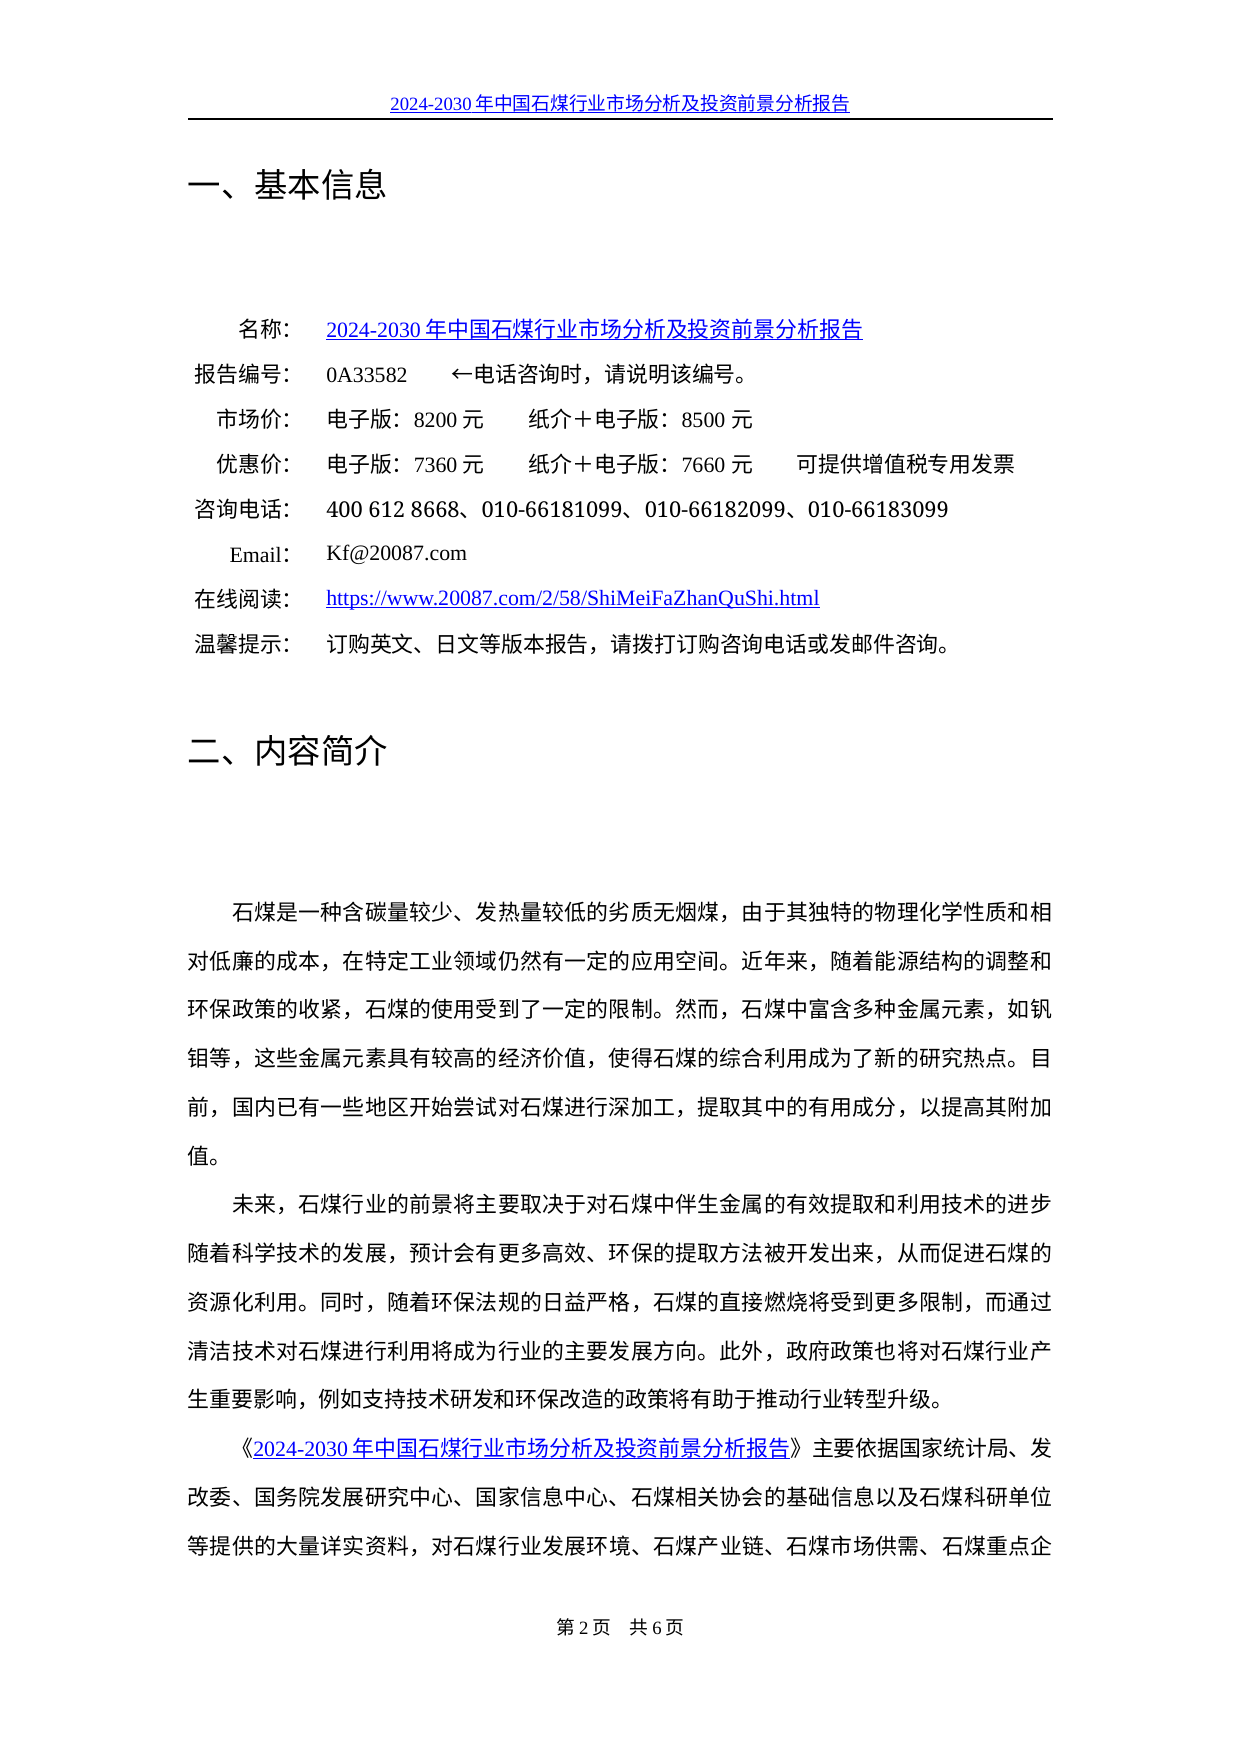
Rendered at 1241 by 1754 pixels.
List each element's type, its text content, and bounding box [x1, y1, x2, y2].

table_cell 电子版：7360 元 纸介＋电子版：7660 元 可提供增值税专用发票 [315, 447, 1073, 492]
table_cell 0A33582 ←电话咨询时，请说明该编号。 [315, 357, 1073, 402]
title 二、内容简介 [187, 717, 1053, 782]
table_cell [315, 582, 1073, 627]
table_cell 400 612 8668、010-66181099、010-66182099、010-66183099 [315, 492, 1073, 537]
table_header 2024-2030年中国石煤行业市场分析及投资前景分析报告 [315, 312, 1073, 357]
table_header 名称： [167, 312, 315, 357]
table_cell 咨询电话： [167, 492, 315, 537]
title 一、基本信息 [187, 150, 1053, 215]
table_cell Kf@20087.com [315, 537, 1073, 582]
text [187, 894, 1053, 1561]
table_cell 报告编号： [167, 357, 315, 402]
table_cell 在线阅读： [167, 582, 315, 627]
table_cell Email： [167, 537, 315, 582]
table_cell 优惠价： [167, 447, 315, 492]
table_cell 温馨提示： [167, 627, 315, 672]
table_cell 市场价： [167, 402, 315, 447]
table_cell 订购英文、日文等版本报告，请拨打订购咨询电话或发邮件咨询。 [315, 627, 1073, 672]
table_cell 电子版：8200 元 纸介＋电子版：8500 元 [315, 402, 1073, 447]
